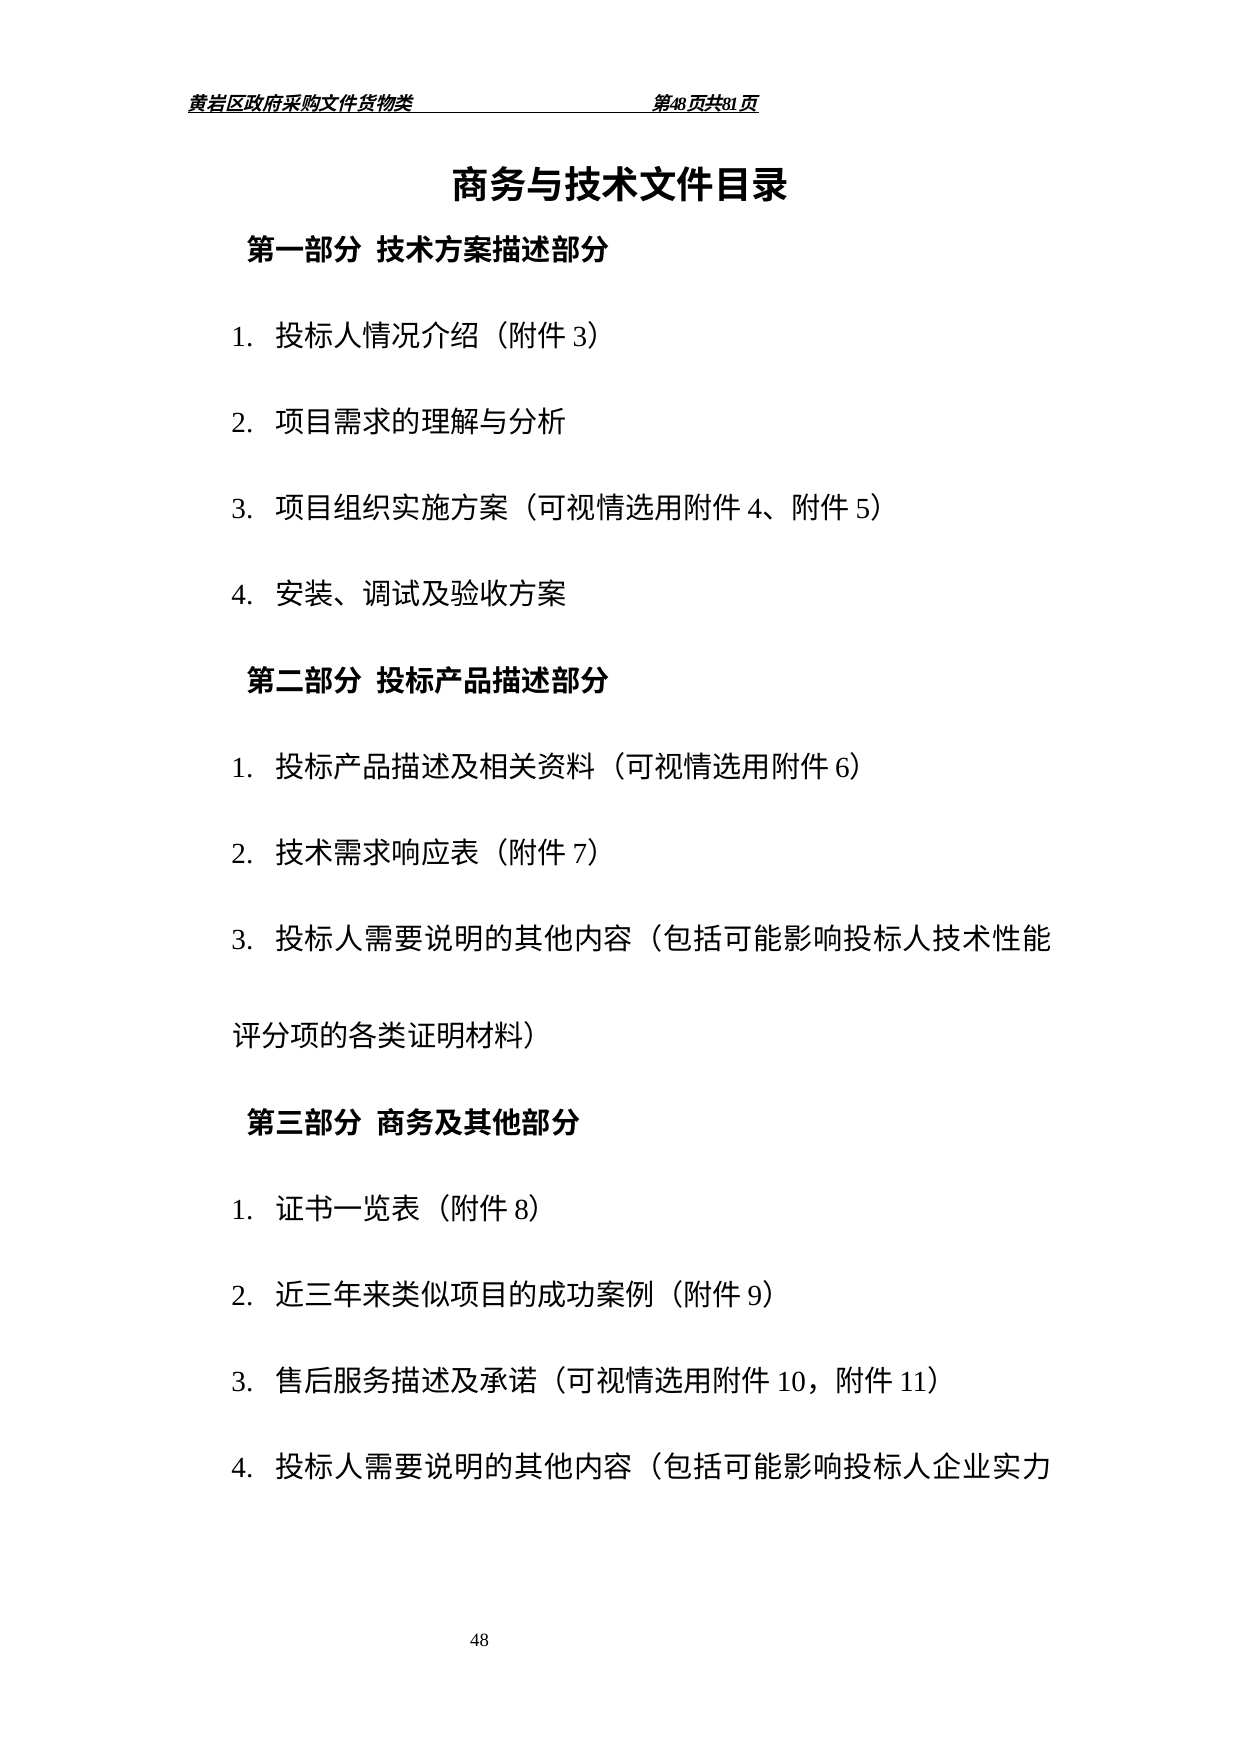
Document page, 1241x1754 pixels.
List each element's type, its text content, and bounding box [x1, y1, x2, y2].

text 第二部分 投标产品描述部分 [187, 646, 1053, 711]
list 证书一览表（附件8） [231, 1174, 1053, 1239]
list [231, 1432, 1053, 1497]
list 投标产品描述及相关资料（可视情选用附件6） [231, 732, 1053, 797]
list 安装、调试及验收方案 [230, 559, 1053, 624]
list 项目组织实施方案（可视情选用附件4、附件5） [230, 473, 1053, 538]
list 投标人情况介绍（附件3） [230, 301, 1053, 366]
list 投标人需要说明的其他内容（包括可能影响投标人技术性能评分项的各类证明材料） [231, 904, 1053, 1067]
text 商务与技术文件目录 [187, 150, 1053, 215]
list 项目需求的理解与分析 [230, 387, 1053, 452]
text 第三部分 商务及其他部分 [187, 1088, 1053, 1153]
list 售后服务描述及承诺（可视情选用附件10，附件11） [231, 1346, 1053, 1411]
text 第一部分 技术方案描述部分 [187, 215, 1053, 280]
list 技术需求响应表（附件7） [231, 818, 1053, 883]
list 近三年来类似项目的成功案例（附件9） [231, 1260, 1053, 1325]
